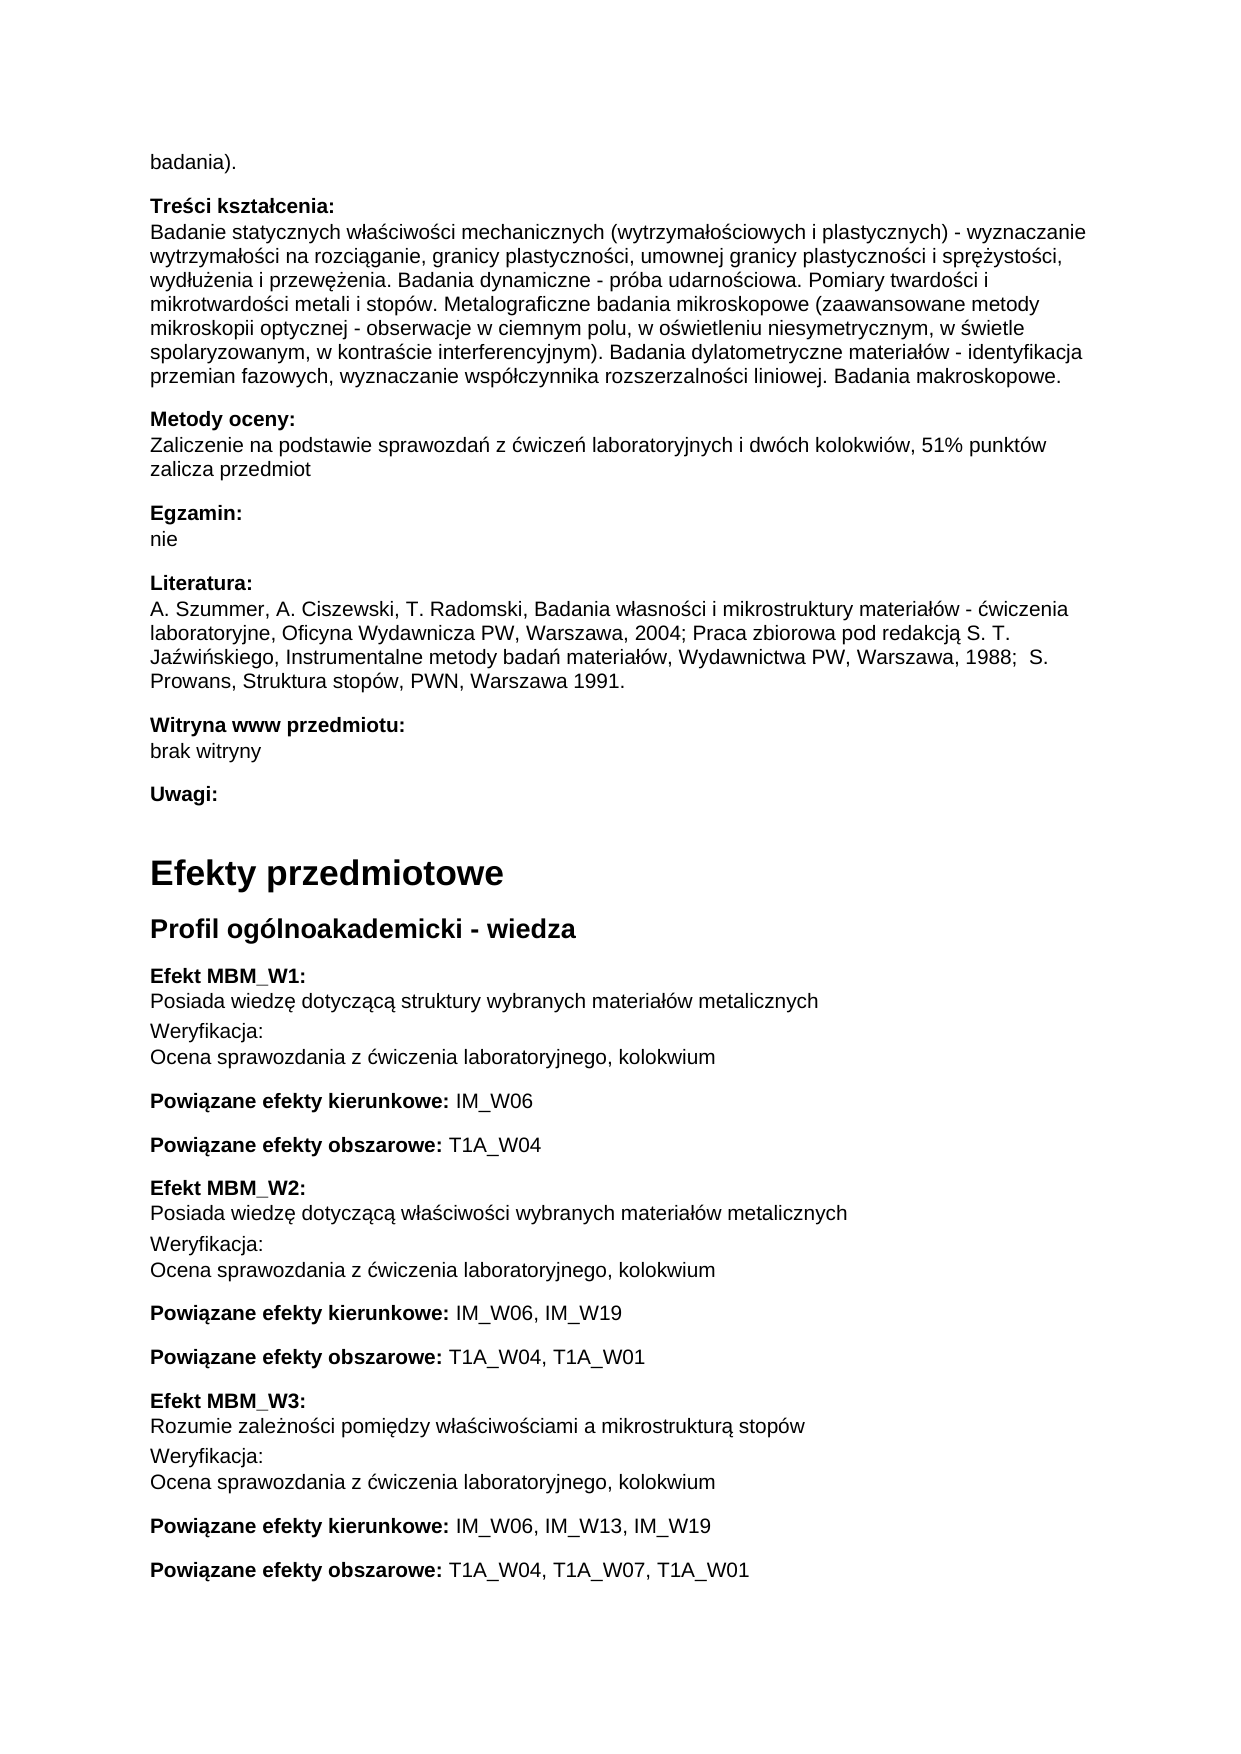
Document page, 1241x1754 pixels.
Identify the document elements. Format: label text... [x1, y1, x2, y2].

text Powiązane efekty obszarowe: T1A_W04 [150, 1132, 1090, 1156]
subtitle Efekty przedmiotowe [150, 852, 1090, 893]
text Weryfikacja: [150, 1444, 1090, 1468]
text Powiązane efekty kierunkowe: IM_W06, IM_W13, IM_W19 [150, 1514, 1090, 1538]
text A. Szummer, A. Ciszewski, T. Radomski, Badania własności i mikrostruktury materiałów - ćwiczenia laboratoryjne, Oficyna Wydawnicza PW, Warszawa, 2004; Praca zbiorowa pod redakcją S. T. Jaźwińskiego, Instrumentalne metody badań materiałów, Wydawnictwa PW, Warszawa, 1988; S. Prowans, Struktura stopów, PWN, Warszawa 1991. [150, 597, 1090, 693]
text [150, 150, 1090, 174]
text Ocena sprawozdania z ćwiczenia laboratoryjnego, kolokwium [150, 1257, 1090, 1281]
text Efekt MBM_W2: [150, 1176, 1090, 1200]
text Ocena sprawozdania z ćwiczenia laboratoryjnego, kolokwium [150, 1045, 1090, 1069]
text Witryna www przedmiotu: [150, 712, 1090, 736]
text Posiada wiedzę dotyczącą właściwości wybranych materiałów metalicznych [150, 1201, 1090, 1225]
text Powiązane efekty kierunkowe: IM_W06, IM_W19 [150, 1301, 1090, 1325]
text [150, 1470, 1090, 1494]
text Zaliczenie na podstawie sprawozdań z ćwiczeń laboratoryjnych i dwóch kolokwiów, 51% punktów zalicza przedmiot [150, 433, 1090, 481]
text nie [150, 527, 1090, 551]
text brak witryny [150, 738, 1090, 762]
text Egzamin: [150, 501, 1090, 525]
text Badanie statycznych właściwości mechanicznych (wytrzymałościowych i plastycznych) - wyznaczanie wytrzymałości na rozciąganie, granicy plastyczności, umownej granicy plastyczności i sprężystości, wydłużenia i przewężenia. Badania dynamiczne - próba udarnościowa. Pomiary twardości i mikrotwardości metali i stopów. Metalograficzne badania mikroskopowe (zaawansowane metody mikroskopii optycznej - obserwacje w ciemnym polu, w oświetleniu niesymetrycznym, w świetle spolaryzowanym, w kontraście interferencyjnym). Badania dylatometryczne materiałów - identyfikacja przemian fazowych, wyznaczanie współczynnika rozszerzalności liniowej. Badania makroskopowe. [150, 220, 1090, 387]
text Rozumie zależności pomiędzy właściwościami a mikrostrukturą stopów [150, 1414, 1090, 1438]
text Powiązane efekty kierunkowe: IM_W06 [150, 1089, 1090, 1113]
text Treści kształcenia: [150, 194, 1090, 218]
text Posiada wiedzę dotyczącą struktury wybranych materiałów metalicznych [150, 989, 1090, 1013]
text Uwagi: [150, 782, 1090, 806]
text Weryfikacja: [150, 1231, 1090, 1255]
text Efekt MBM_W1: [150, 964, 1090, 988]
text Metody oceny: [150, 407, 1090, 431]
text Literatura: [150, 571, 1090, 595]
text Weryfikacja: [150, 1019, 1090, 1043]
text Efekt MBM_W3: [150, 1389, 1090, 1413]
text Powiązane efekty obszarowe: T1A_W04, T1A_W07, T1A_W01 [150, 1557, 1090, 1581]
subtitle Profil ogólnoakademicki - wiedza [150, 913, 1090, 944]
text Powiązane efekty obszarowe: T1A_W04, T1A_W01 [150, 1345, 1090, 1369]
